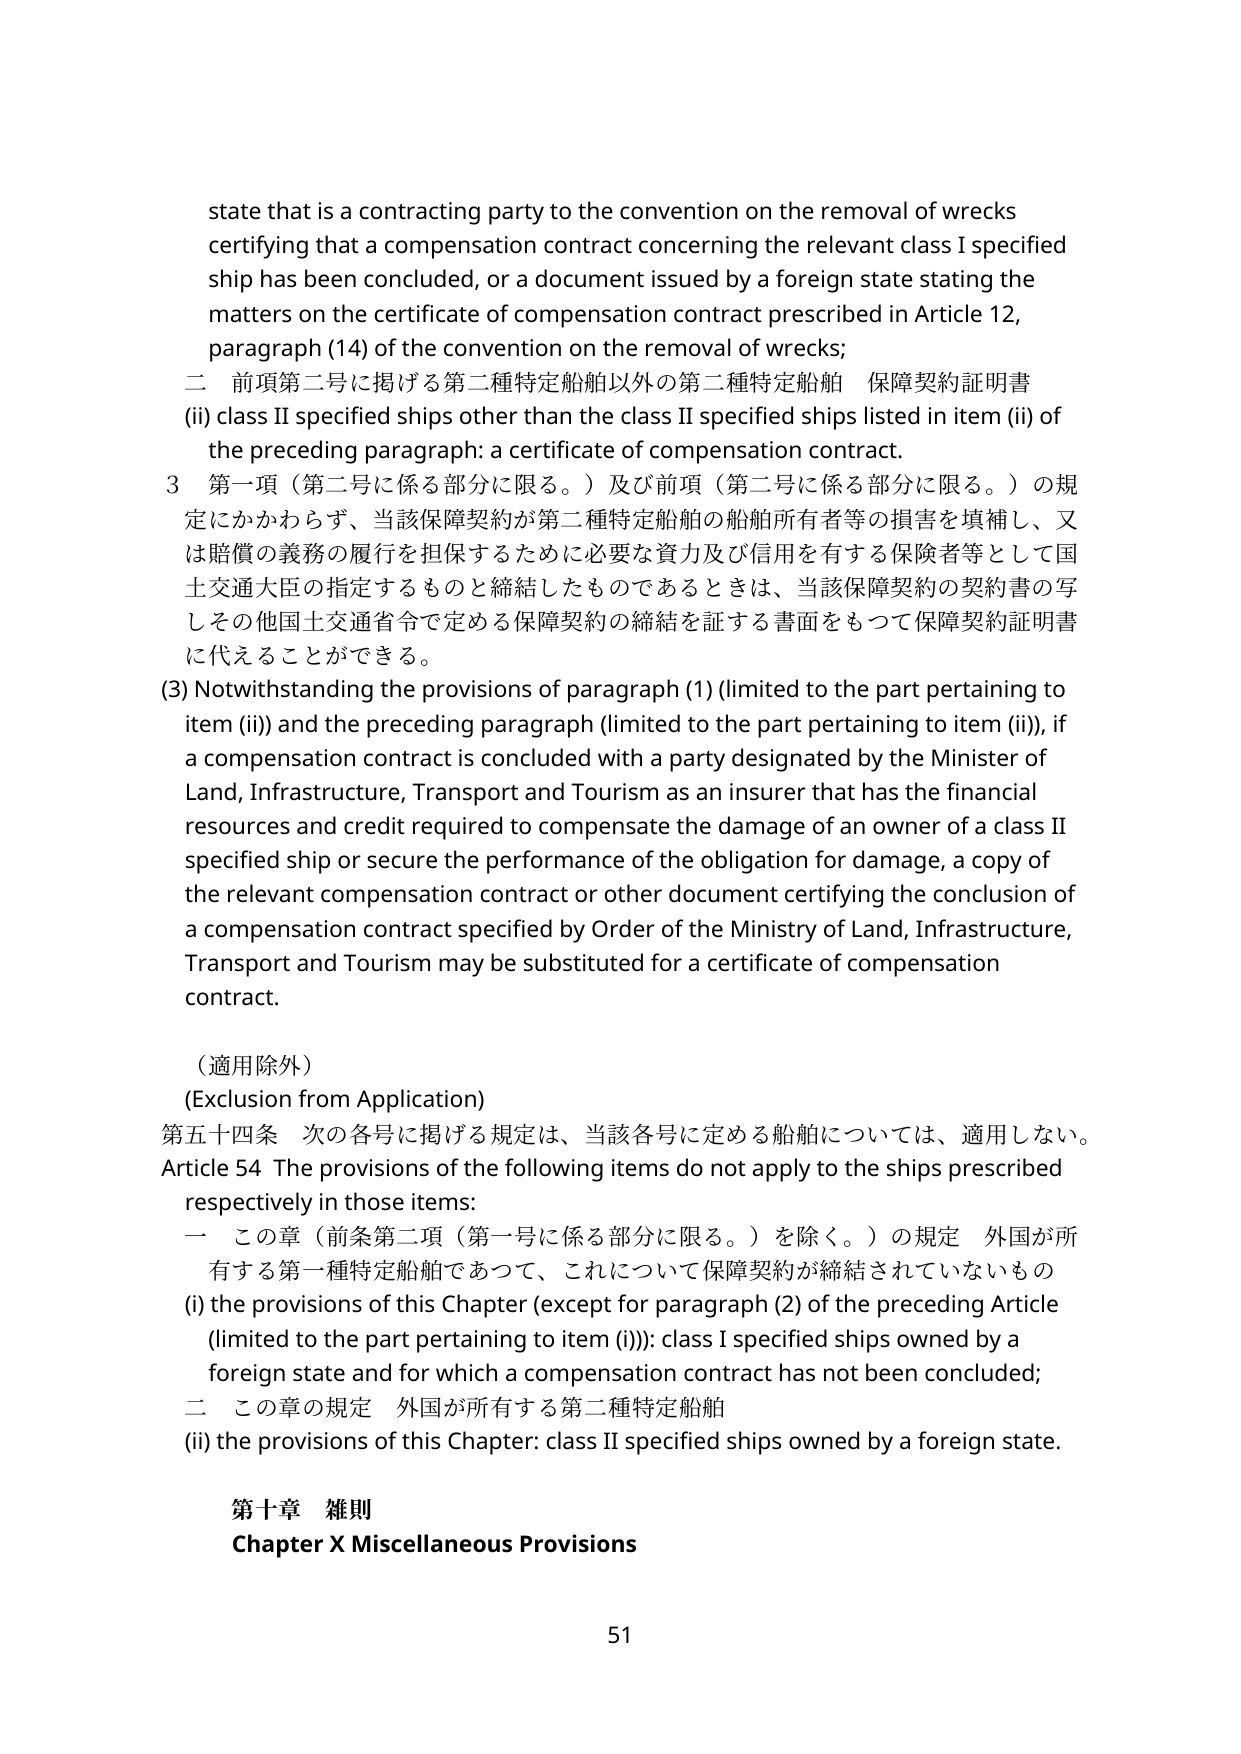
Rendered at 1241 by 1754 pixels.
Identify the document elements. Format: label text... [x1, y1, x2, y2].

text ３ 第一項（第二号に係る部分に限る。）及び前項（第二号に係る部分に限る。）の規定にかかわらず、当該保障契約が第二種特定船舶の船舶所有者等の損害を填補し、又は賠償の義務の履行を担保するために必要な資力及び信用を有する保険者等として国土交通大臣の指定するものと締結したものであるときは、当該保障契約の契約書の写しその他国土交通省令で定める保障契約の締結を証する書面をもつて保障契約証明書に代えることができる。 [161, 467, 1079, 672]
text 第十章 雑則 [230, 1492, 1079, 1526]
text 二 この章の規定 外国が所有する第二種特定船舶 [184, 1389, 1079, 1424]
text 二 前項第二号に掲げる第二種特定船舶以外の第二種特定船舶 保障契約証明書 [184, 364, 1079, 399]
text (Exclusion from Application) [184, 1082, 1079, 1116]
text (ii) the provisions of this Chapter: class II specified ships owned by a foreign state. [184, 1424, 1079, 1458]
text (ii) class II specified ships other than the class II specified ships listed in item (ii) of the preceding paragraph: a certificate of compensation contract. [184, 399, 1079, 467]
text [184, 194, 1079, 364]
text Article 54 The provisions of the following items do not apply to the ships prescribed respectively in those items: [161, 1150, 1079, 1219]
text 第五十四条 次の各号に掲げる規定は、当該各号に定める船舶については、適用しない。 [161, 1116, 1079, 1150]
text Chapter X Miscellaneous Provisions [230, 1526, 1079, 1560]
text （適用除外） [184, 1048, 1079, 1082]
text 一 この章（前条第二項（第一号に係る部分に限る。）を除く。）の規定 外国が所有する第一種特定船舶であつて、これについて保障契約が締結されていないもの [184, 1219, 1079, 1287]
text (3) Notwithstanding the provisions of paragraph (1) (limited to the part pertaining to item (ii)) and the preceding paragraph (limited to the part pertaining to item (ii)), if a compensation contract is concluded with a party designated by the Minister of Land, Infrastructure, Transport and Tourism as an insurer that has the financial resources and credit required to compensate the damage of an owner of a class II specified ship or secure the performance of the obligation for damage, a copy of the relevant compensation contract or other document certifying the conclusion of a compensation contract specified by Order of the Ministry of Land, Infrastructure, Transport and Tourism may be substituted for a certificate of compensation contract. [161, 672, 1079, 1014]
text (i) the provisions of this Chapter (except for paragraph (2) of the preceding Article (limited to the part pertaining to item (i))): class I specified ships owned by a foreign state and for which a compensation contract has not been concluded; [184, 1287, 1079, 1389]
